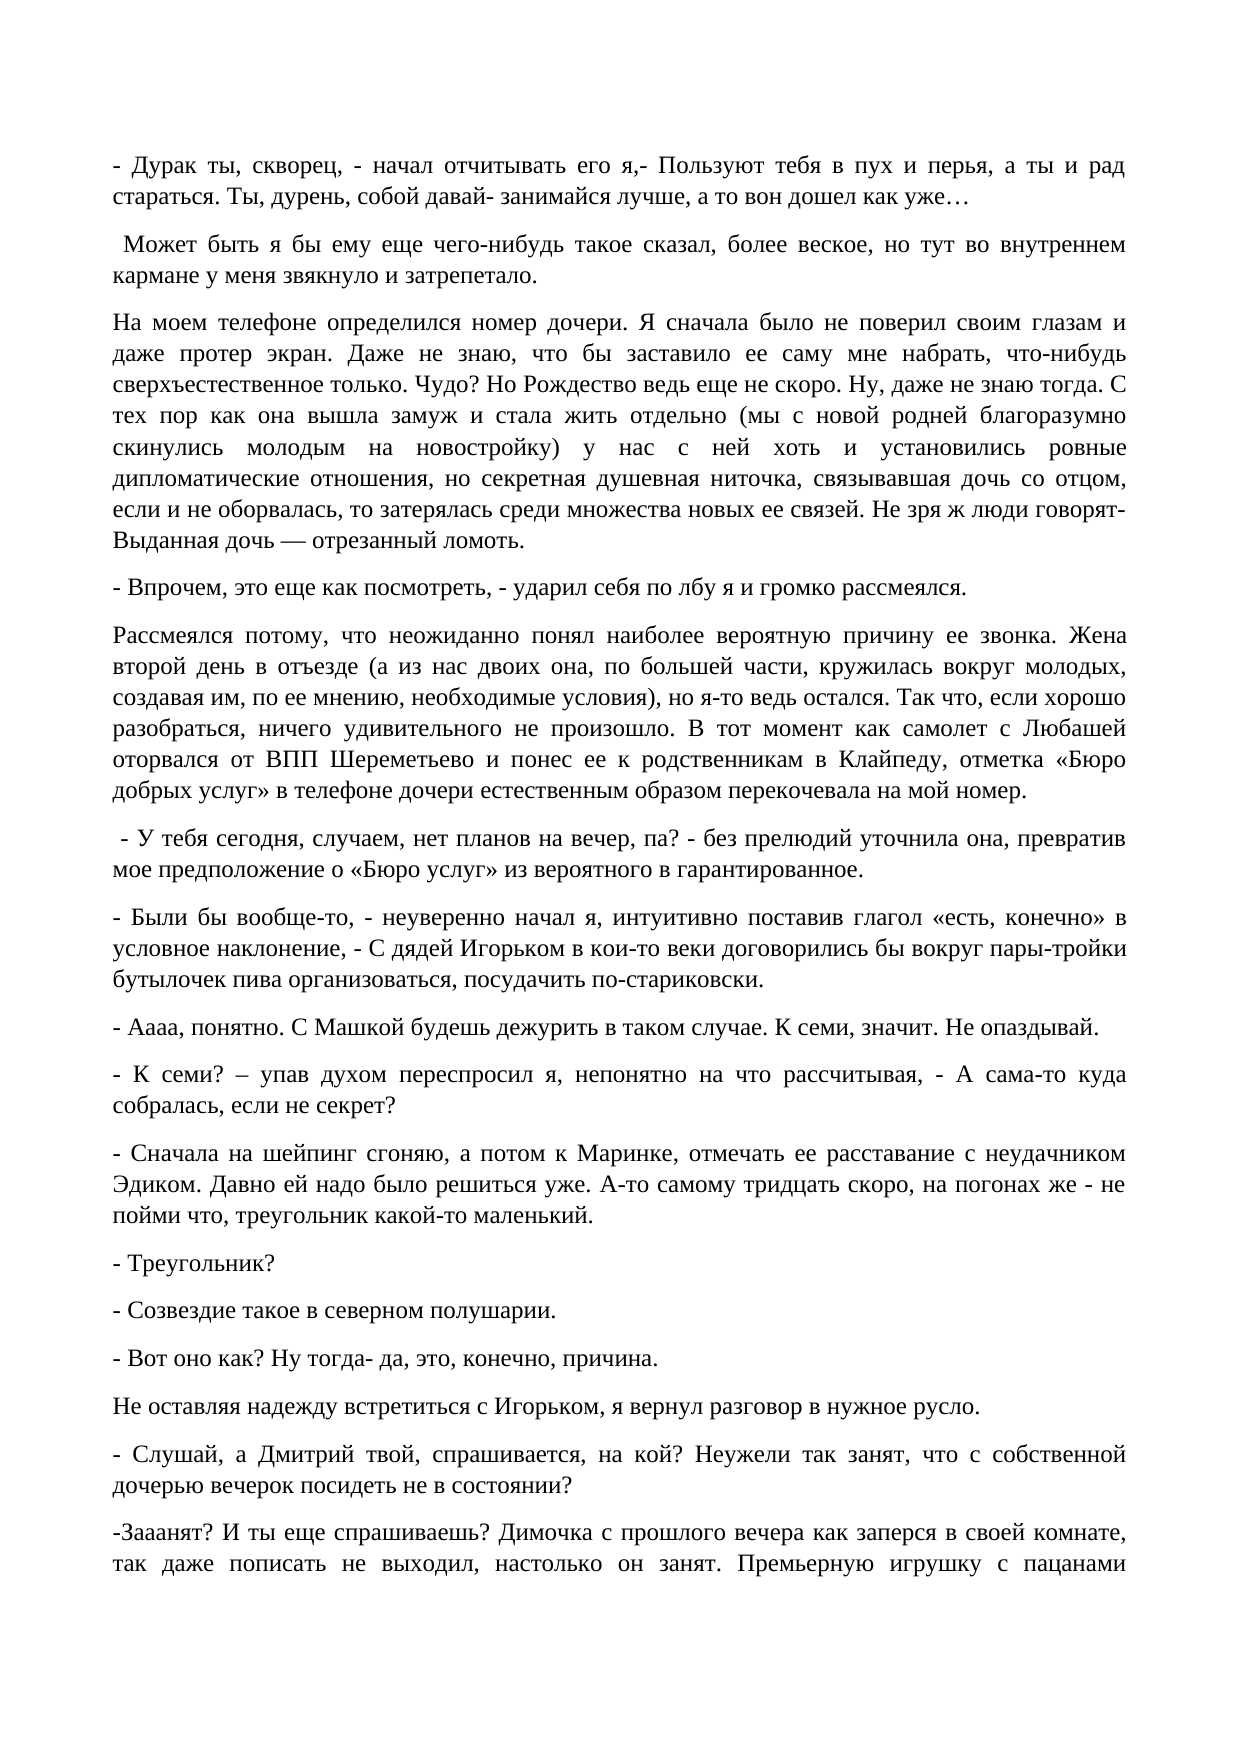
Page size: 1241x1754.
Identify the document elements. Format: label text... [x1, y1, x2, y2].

text На моем телефоне определился номер дочери. Я сначала было не поверил своим глазам и даже протер экран. Даже не знаю, что бы заставило ее саму мне набрать, что-нибудь сверхъестественное только. Чудо? Но Рождество ведь еще не скоро. Ну, даже не знаю тогда. С тех пор как она вышла замуж и стала жить отдельно (мы с новой родней благоразумно скинулись молодым на новостройку) у нас с ней хоть и установились ровные дипломатические отношения, но секретная душевная ниточка, связывавшая дочь со отцом, если и не оборвалась, то затерялась среди множества новых ее связей. Не зря ж люди говорят- Выданная дочь — отрезанный ломоть. [112, 307, 1128, 553]
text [112, 1517, 1128, 1577]
text Рассмеялся потому, что неожиданно понял наиболее вероятную причину ее звонка. Жена второй день в отъезде (а из нас двоих она, по большей части, кружилась вокруг молодых, создавая им, по ее мнению, необходимые условия), но я-то ведь остался. Так что, если хорошо разобраться, ничего удивительного не произошло. В тот момент как самолет с Любашей оторвался от ВПП Шереметьево и понес ее к родственникам в Клайпеду, отметка «Бюро добрых услуг» в телефоне дочери естественным образом перекочевала на мой номер. [112, 620, 1128, 804]
text - Аааа, понятно. С Машкой будешь дежурить в таком случае. К семи, значит. Не опаздывай. [112, 1012, 1128, 1040]
text - Были бы вообще-то, - неуверенно начал я, интуитивно поставив глагол «есть, конечно» в условное наклонение, - С дядей Игорьком в кои-то веки договорились бы вокруг пары-тройки бутылочек пива организоваться, посудачить по-стариковски. [112, 902, 1128, 993]
text - Треугольник? [112, 1248, 1128, 1277]
text - Слушай, а Дмитрий твой, спрашивается, на кой? Неужели так занят, что с собственной дочерью вечерок посидеть не в состоянии? [112, 1439, 1128, 1498]
text - У тебя сегодня, случаем, нет планов на вечер, па? - без прелюдий уточнила она, превратив мое предположение о «Бюро услуг» из вероятного в гарантированное. [112, 823, 1128, 883]
text - Дурак ты, скворец, - начал отчитывать его я,- Пользуют тебя в пух и перья, а ты и рад стараться. Ты, дурень, собой давай- занимайся лучше, а то вон дошел как уже… [112, 150, 1128, 210]
text Не оставляя надежду встретиться с Игорьком, я вернул разговор в нужное русло. [112, 1391, 1128, 1420]
text - Впрочем, это еще как посмотреть, - ударил себя по лбу я и громко рассмеялся. [112, 572, 1128, 601]
text Может быть я бы ему еще чего-нибудь такое сказал, более веское, но тут во внутреннем кармане у меня звякнуло и затрепетало. [112, 229, 1128, 288]
text - Вот оно как? Ну тогда- да, это, конечно, причина. [112, 1343, 1128, 1372]
text - Сначала на шейпинг сгоняю, а потом к Маринке, отмечать ее расставание с неудачником Эдиком. Давно ей надо было решиться уже. А-то самому тридцать скоро, на погонах же - не пойми что, треугольник какой-то маленький. [112, 1138, 1128, 1229]
text - К семи? – упав духом переспросил я, непонятно на что рассчитывая, - А сама-то куда собралась, если не секрет? [112, 1059, 1128, 1119]
text - Созвездие такое в северном полушарии. [112, 1296, 1128, 1324]
